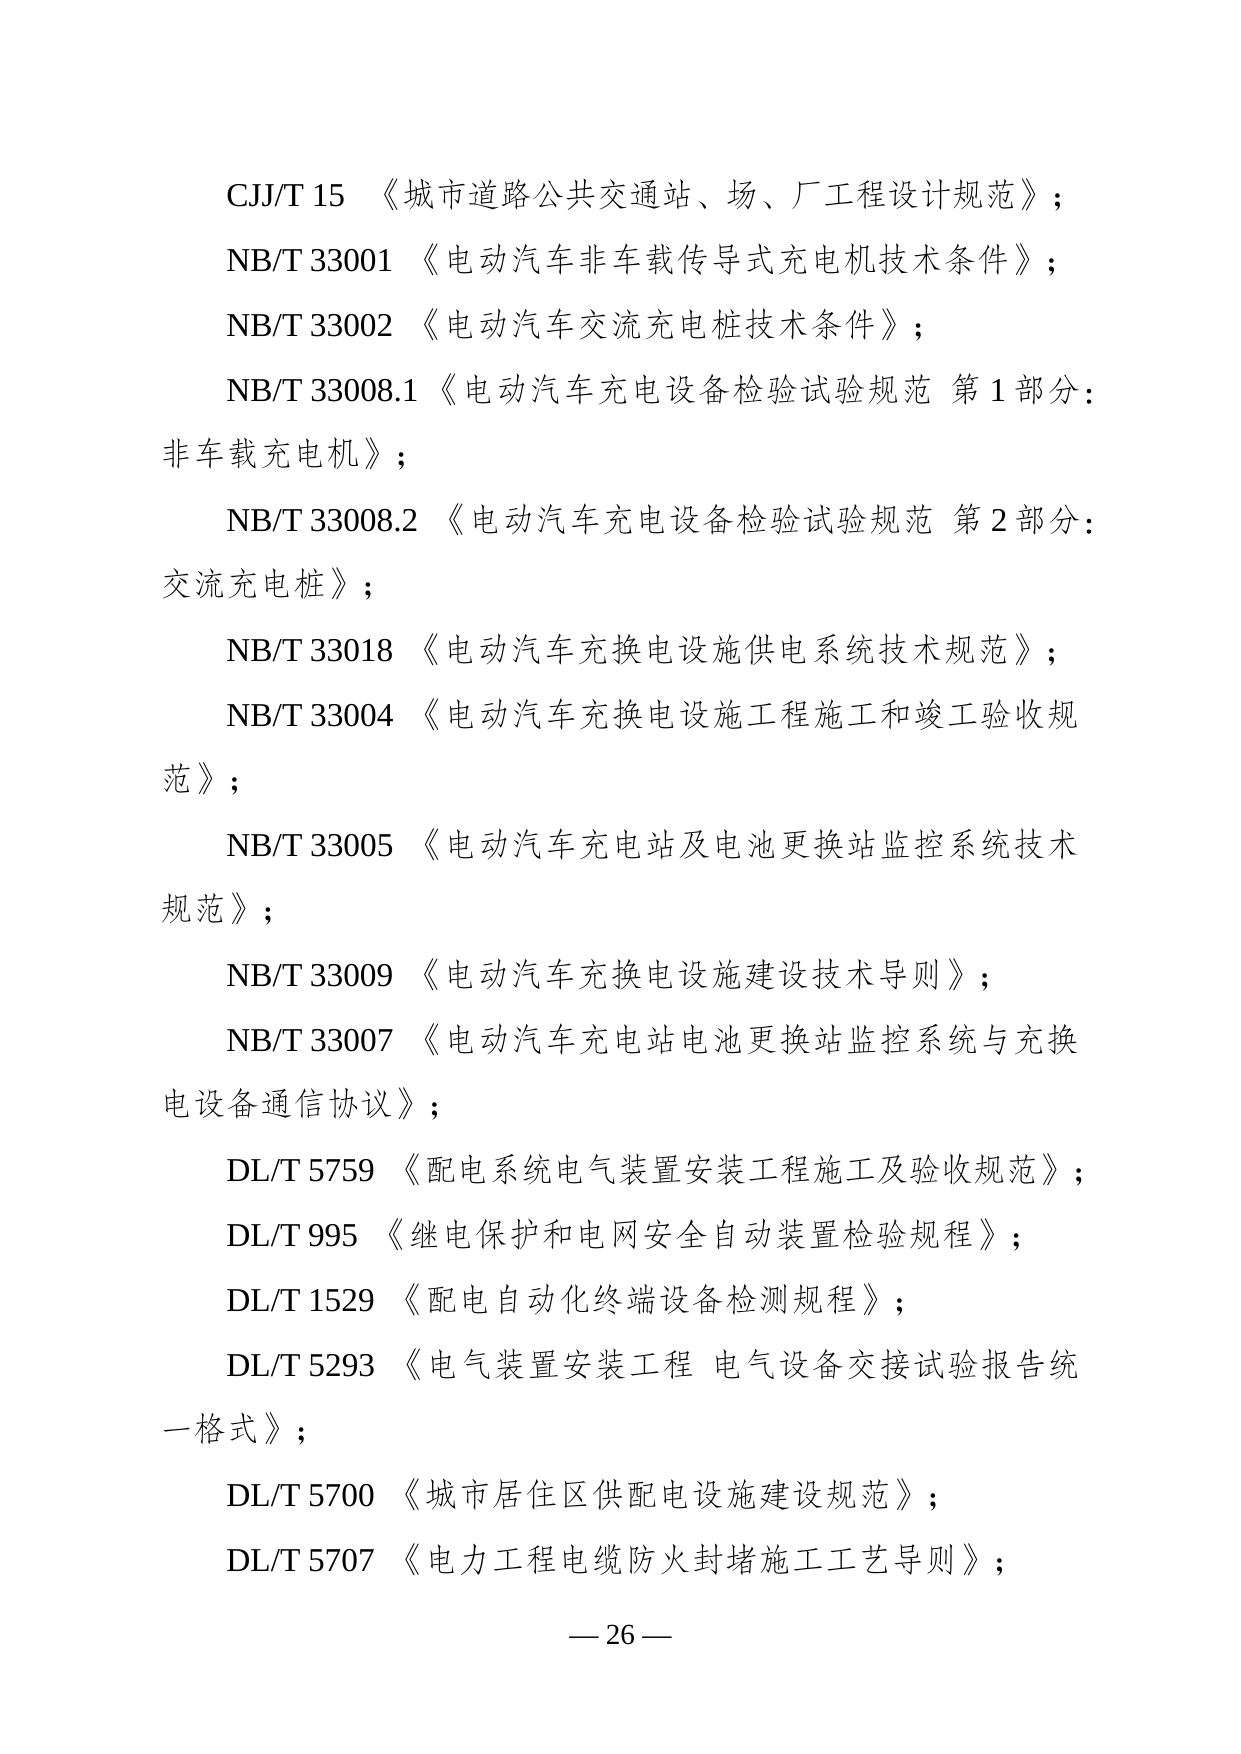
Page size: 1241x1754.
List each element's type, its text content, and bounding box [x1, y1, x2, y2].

text NB/T 33005 《电动汽车充电站及电池更换站监控系统技术规范》； [159, 812, 1081, 942]
text DL/T 995 《继电保护和电网安全自动装置检验规程》； [159, 1202, 1081, 1267]
text NB/T 33008.1 《电动汽车充电设备检验试验规范 第1部分：非车载充电机》； [159, 357, 1081, 487]
text NB/T 33018 《电动汽车充换电设施供电系统技术规范》； [159, 617, 1081, 682]
text DL/T 5293 《电气装置安装工程 电气设备交接试验报告统一格式》； [159, 1332, 1081, 1462]
text DL/T 5759 《配电系统电气装置安装工程施工及验收规范》； [159, 1137, 1081, 1202]
text NB/T 33001 《电动汽车非车载传导式充电机技术条件》； [159, 227, 1081, 292]
text DL/T 5707 《电力工程电缆防火封堵施工工艺导则》； [159, 1527, 1081, 1592]
text DL/T 5700 《城市居住区供配电设施建设规范》； [159, 1462, 1081, 1527]
text NB/T 33004 《电动汽车充换电设施工程施工和竣工验收规范》； [159, 682, 1081, 812]
text DL/T 1529 《配电自动化终端设备检测规程》； [159, 1267, 1081, 1332]
text NB/T 33002 《电动汽车交流充电桩技术条件》； [159, 292, 1081, 357]
text NB/T 33007 《电动汽车充电站电池更换站监控系统与充换电设备通信协议》； [159, 1007, 1081, 1137]
text NB/T 33009 《电动汽车充换电设施建设技术导则》； [159, 942, 1081, 1007]
text NB/T 33008.2 《电动汽车充电设备检验试验规范 第2部分：交流充电桩》； [159, 487, 1081, 617]
text CJJ/T 15 《城市道路公共交通站、场、厂工程设计规范》； [159, 162, 1081, 227]
